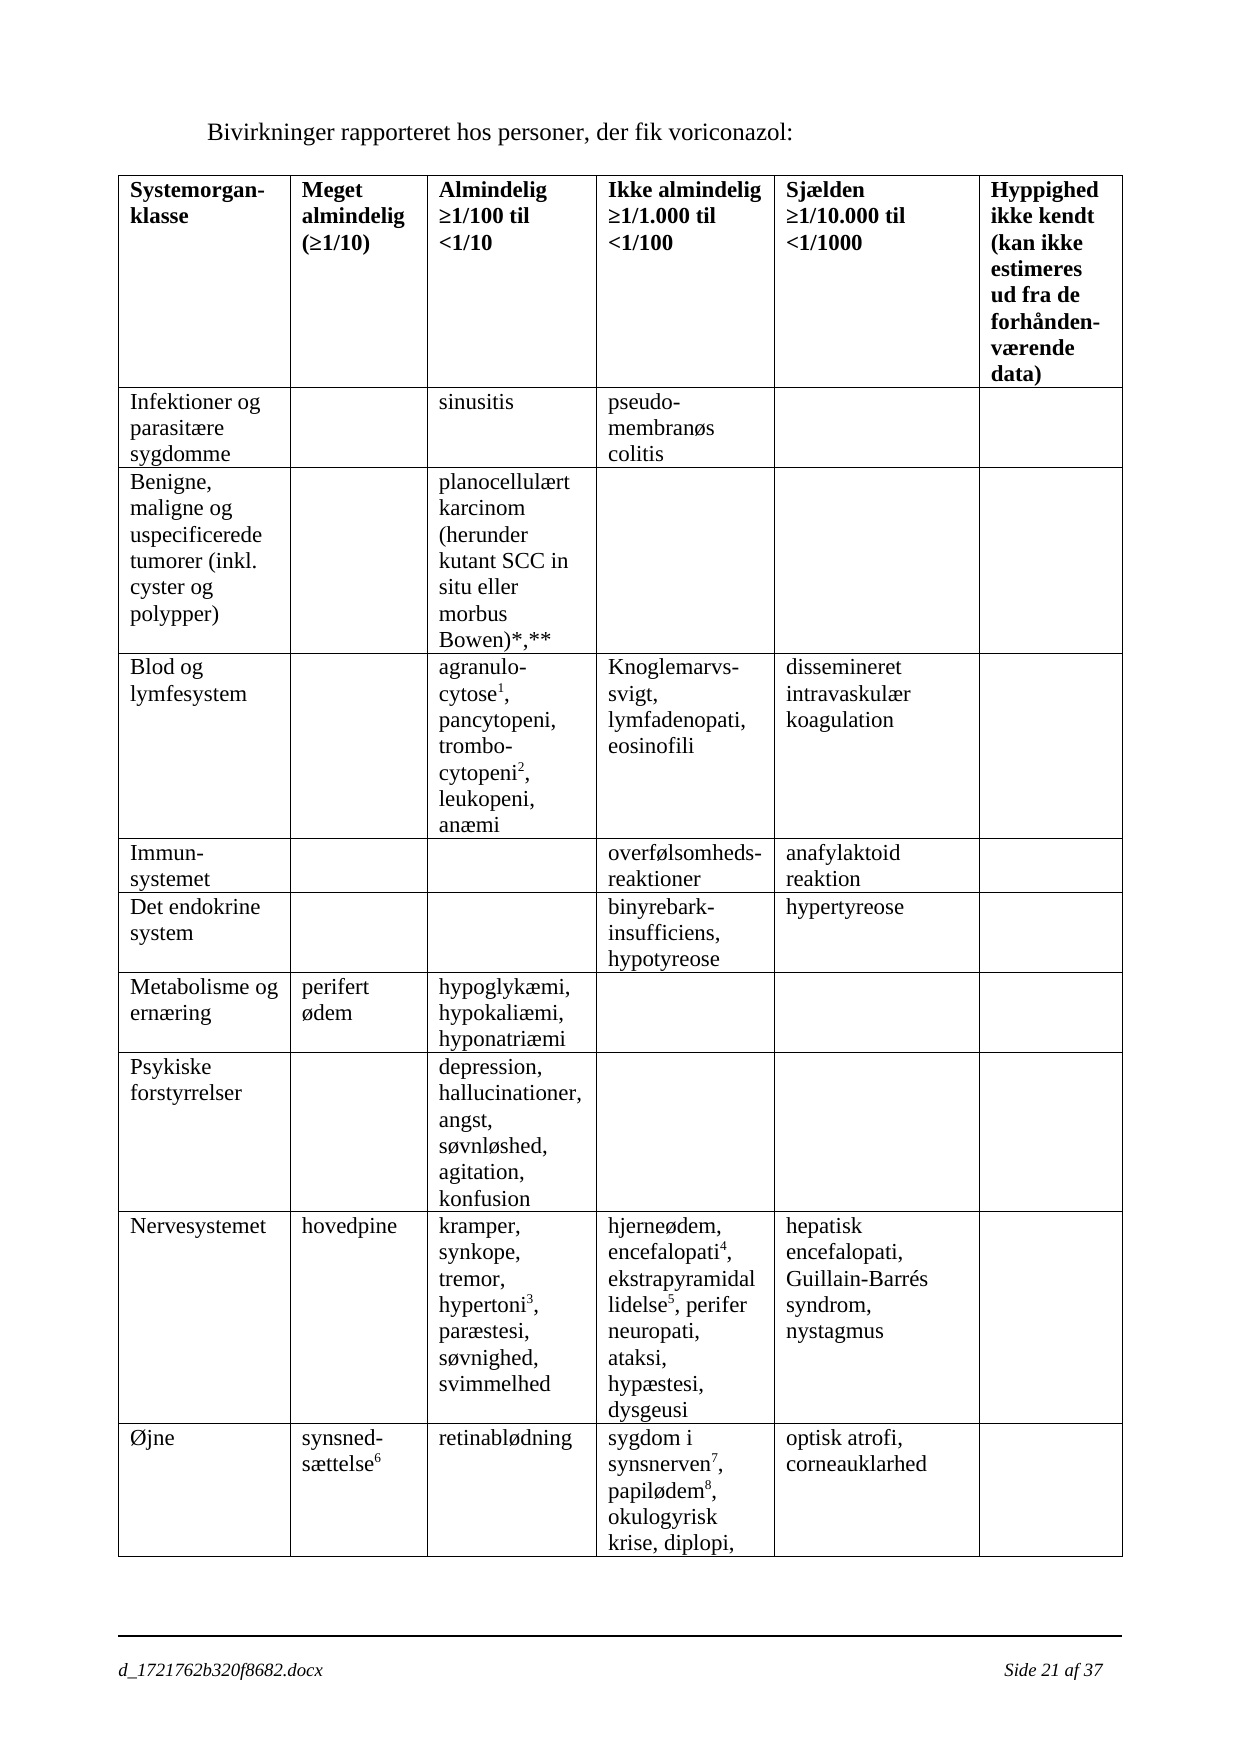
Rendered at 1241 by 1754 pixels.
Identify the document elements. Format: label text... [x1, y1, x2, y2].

table_cell [980, 1212, 1122, 1423]
table_cell [291, 468, 427, 652]
table_cell [775, 388, 979, 467]
table_cell optisk atrofi, corneauklarhed [775, 1424, 979, 1556]
table_cell [775, 468, 979, 652]
table_cell Blod og lymfesystem [119, 654, 290, 838]
table_cell hypertyreose [775, 893, 979, 972]
table_cell kramper, synkope, tremor, hypertoni3, paræstesi, søvnighed, svimmelhed [428, 1212, 596, 1423]
table_cell hypoglykæmi, hypokaliæmi, hyponatriæmi [428, 973, 596, 1052]
table_cell [291, 839, 427, 892]
table_cell synsned-sættelse6 [291, 1424, 427, 1556]
table_header Hyppighed ikke kendt (kan ikke estimeres ud fra de forhånden-værende data) [980, 176, 1122, 387]
table_header Sjælden ≥1/10.000 til <1/1000 [775, 176, 979, 387]
table_cell agranulo-cytose1, pancytopeni, trombo-cytopeni2, leukopeni, anæmi [428, 654, 596, 838]
text Bivirkninger rapporteret hos personer, der fik voriconazol: [207, 117, 1122, 146]
table_cell Psykiske forstyrrelser [119, 1053, 290, 1211]
table_cell pseudo-membranøs colitis [597, 388, 774, 467]
table_cell [775, 1053, 979, 1211]
table_cell [291, 893, 427, 972]
table_cell hovedpine [291, 1212, 427, 1423]
table_cell Immun-systemet [119, 839, 290, 892]
table_cell [291, 1053, 427, 1211]
table_cell [428, 839, 596, 892]
table_header Meget almindelig (≥1/10) [291, 176, 427, 387]
table_cell Metabolisme og ernæring [119, 973, 290, 1052]
table_cell [980, 388, 1122, 467]
table_cell retinablødning [428, 1424, 596, 1556]
table_cell [597, 468, 774, 652]
table_cell Infektioner og parasitære sygdomme [119, 388, 290, 467]
table_cell Benigne, maligne og uspecificerede tumorer (inkl. cyster og polypper) [119, 468, 290, 652]
table_cell [980, 973, 1122, 1052]
table_cell [428, 893, 596, 972]
table_cell Øjne [119, 1424, 290, 1556]
table_cell [980, 1424, 1122, 1556]
table_cell overfølsomheds- reaktioner [597, 839, 774, 892]
table_cell [291, 654, 427, 838]
table_cell sinusitis [428, 388, 596, 467]
table_cell hepatisk encefalopati, Guillain-Barrés syndrom, nystagmus [775, 1212, 979, 1423]
table_header Almindelig ≥1/100 til <1/10 [428, 176, 596, 387]
table_cell [980, 839, 1122, 892]
table_cell [980, 654, 1122, 838]
table_header Ikke almindelig ≥1/1.000 til <1/100 [597, 176, 774, 387]
table_cell depression, hallucinationer, angst, søvnløshed, agitation, konfusion [428, 1053, 596, 1211]
table_cell planocellulært karcinom (herunder kutant SCC in situ eller morbus Bowen)*,** [428, 468, 596, 652]
table_cell sygdom i synsnerven7, papilødem8, okulogyrisk krise, diplopi, skleritis, blefaritis [597, 1424, 774, 1556]
table_cell [597, 973, 774, 1052]
table_cell [775, 973, 979, 1052]
table_cell [980, 468, 1122, 652]
table_cell Det endokrine system [119, 893, 290, 972]
table_cell anafylaktoid reaktion [775, 839, 979, 892]
table_cell [597, 1053, 774, 1211]
table_cell [980, 893, 1122, 972]
table_cell Knoglemarvs-svigt, lymfadenopati, eosinofili [597, 654, 774, 838]
table_cell [291, 388, 427, 467]
table_cell binyrebark- insufficiens, hypotyreose [597, 893, 774, 972]
table_cell Nervesystemet [119, 1212, 290, 1423]
table_header Systemorgan- klasse [119, 176, 290, 387]
table_cell perifert ødem [291, 973, 427, 1052]
table_cell hjerneødem, encefalopati4, ekstrapyramidal lidelse5, perifer neuropati, ataksi, hypæstesi, dysgeusi [597, 1212, 774, 1423]
table_cell dissemineret intravaskulær koagulation [775, 654, 979, 838]
table_cell [980, 1053, 1122, 1211]
